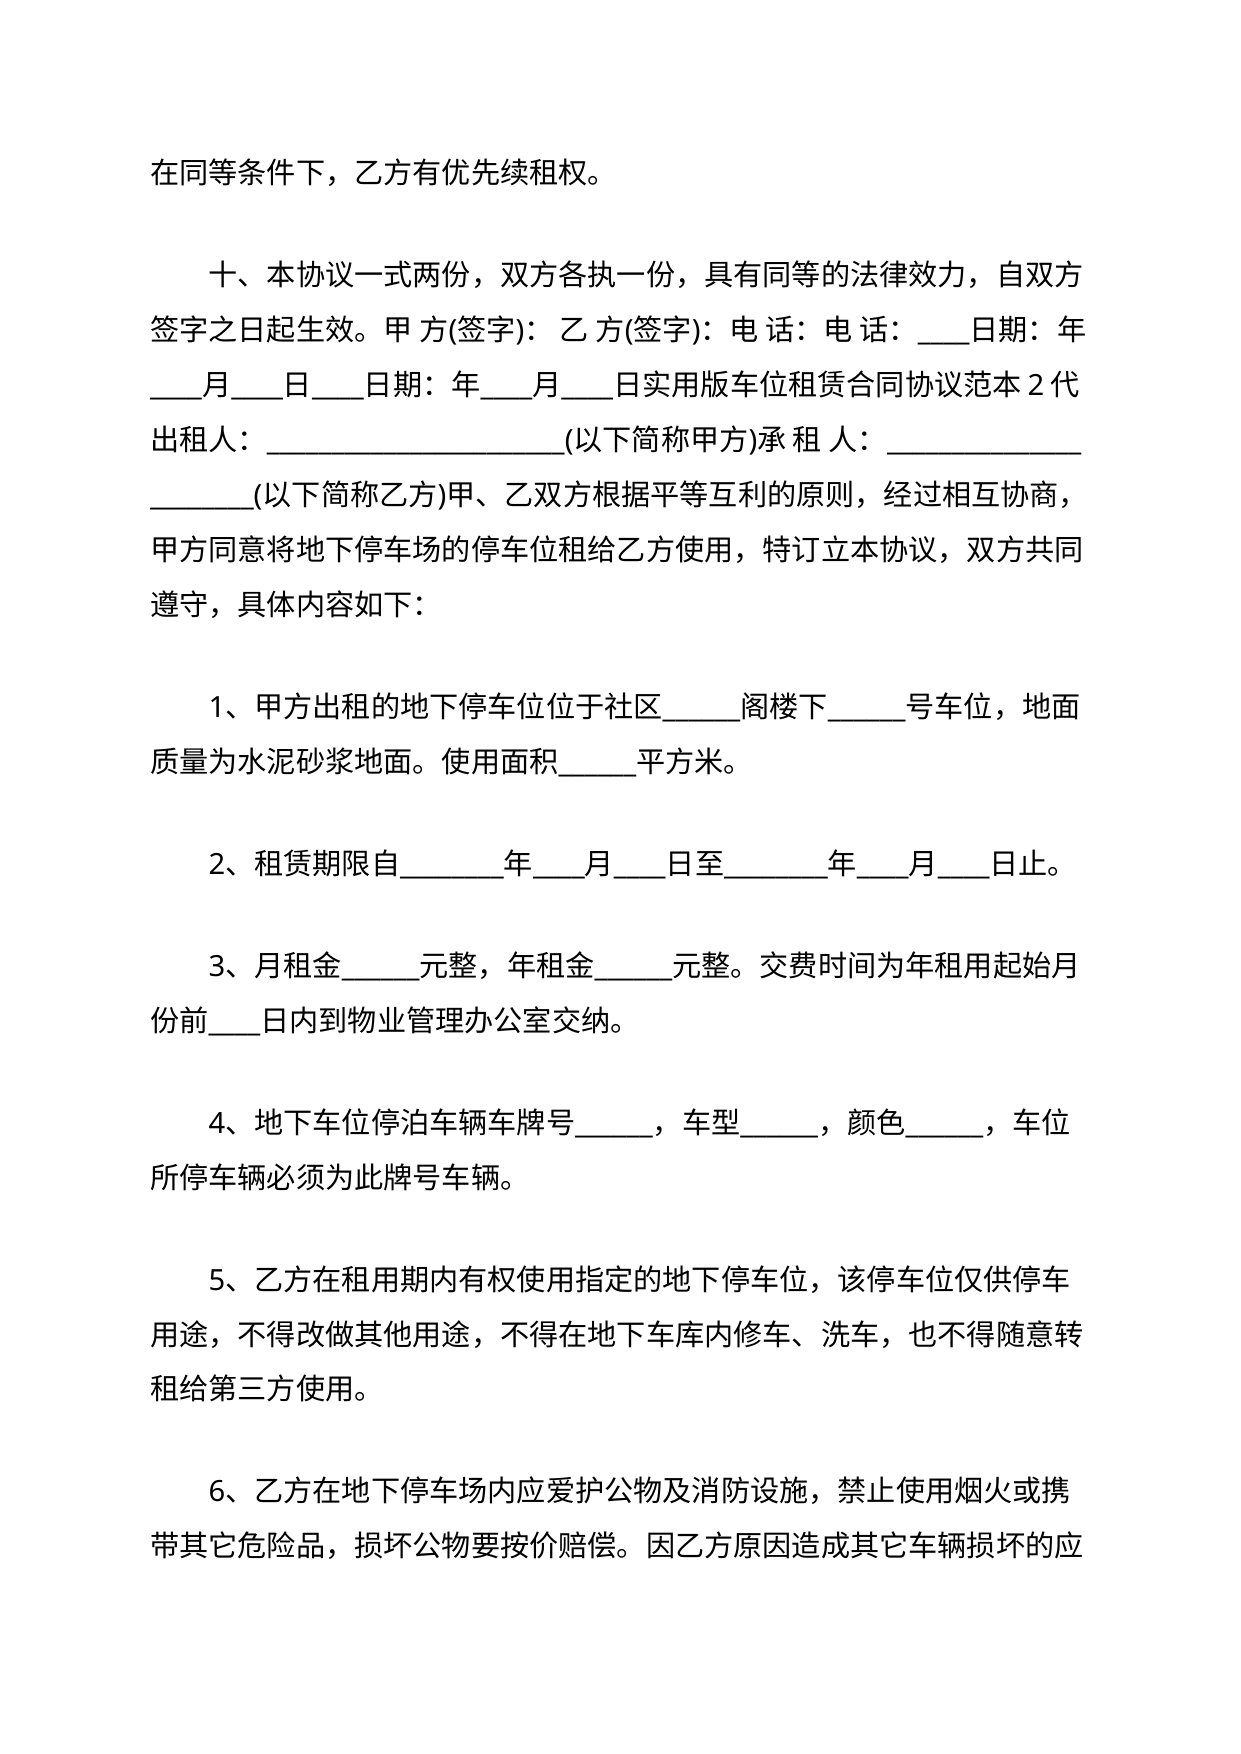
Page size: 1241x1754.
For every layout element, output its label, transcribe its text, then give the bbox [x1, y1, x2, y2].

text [150, 150, 1090, 192]
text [150, 1468, 1090, 1565]
text 2、租赁期限自________年____月____日至________年____月____日止。 [150, 840, 1090, 883]
text 5、乙方在租用期内有权使用指定的地下停车位，该停车位仅供停车用途，不得改做其他用途，不得在地下车库内修车、洗车，也不得随意转租给第三方使用。 [150, 1256, 1090, 1408]
text 3、月租金______元整，年租金______元整。交费时间为年租用起始月份前____日内到物业管理办公室交纳。 [150, 942, 1090, 1040]
text 1、甲方出租的地下停车位位于社区______阁楼下______号车位，地面质量为水泥砂浆地面。使用面积______平方米。 [150, 683, 1090, 781]
text 4、地下车位停泊车辆车牌号______，车型______，颜色______，车位所停车辆必须为此牌号车辆。 [150, 1099, 1090, 1197]
text 十、本协议一式两份，双方各执一份，具有同等的法律效力，自双方签字之日起生效。甲 方(签字)： 乙 方(签字)：电 话：电 话：____日期：年____月____日____日期：年____月____日实用版车位租赁合同协议范本2代出租人：_______________________(以下简称甲方)承 租 人：_______________________(以下简称乙方)甲、乙双方根据平等互利的原则，经过相互协商，甲方同意将地下停车场的停车位租给乙方使用，特订立本协议，双方共同遵守，具体内容如下： [150, 252, 1090, 624]
